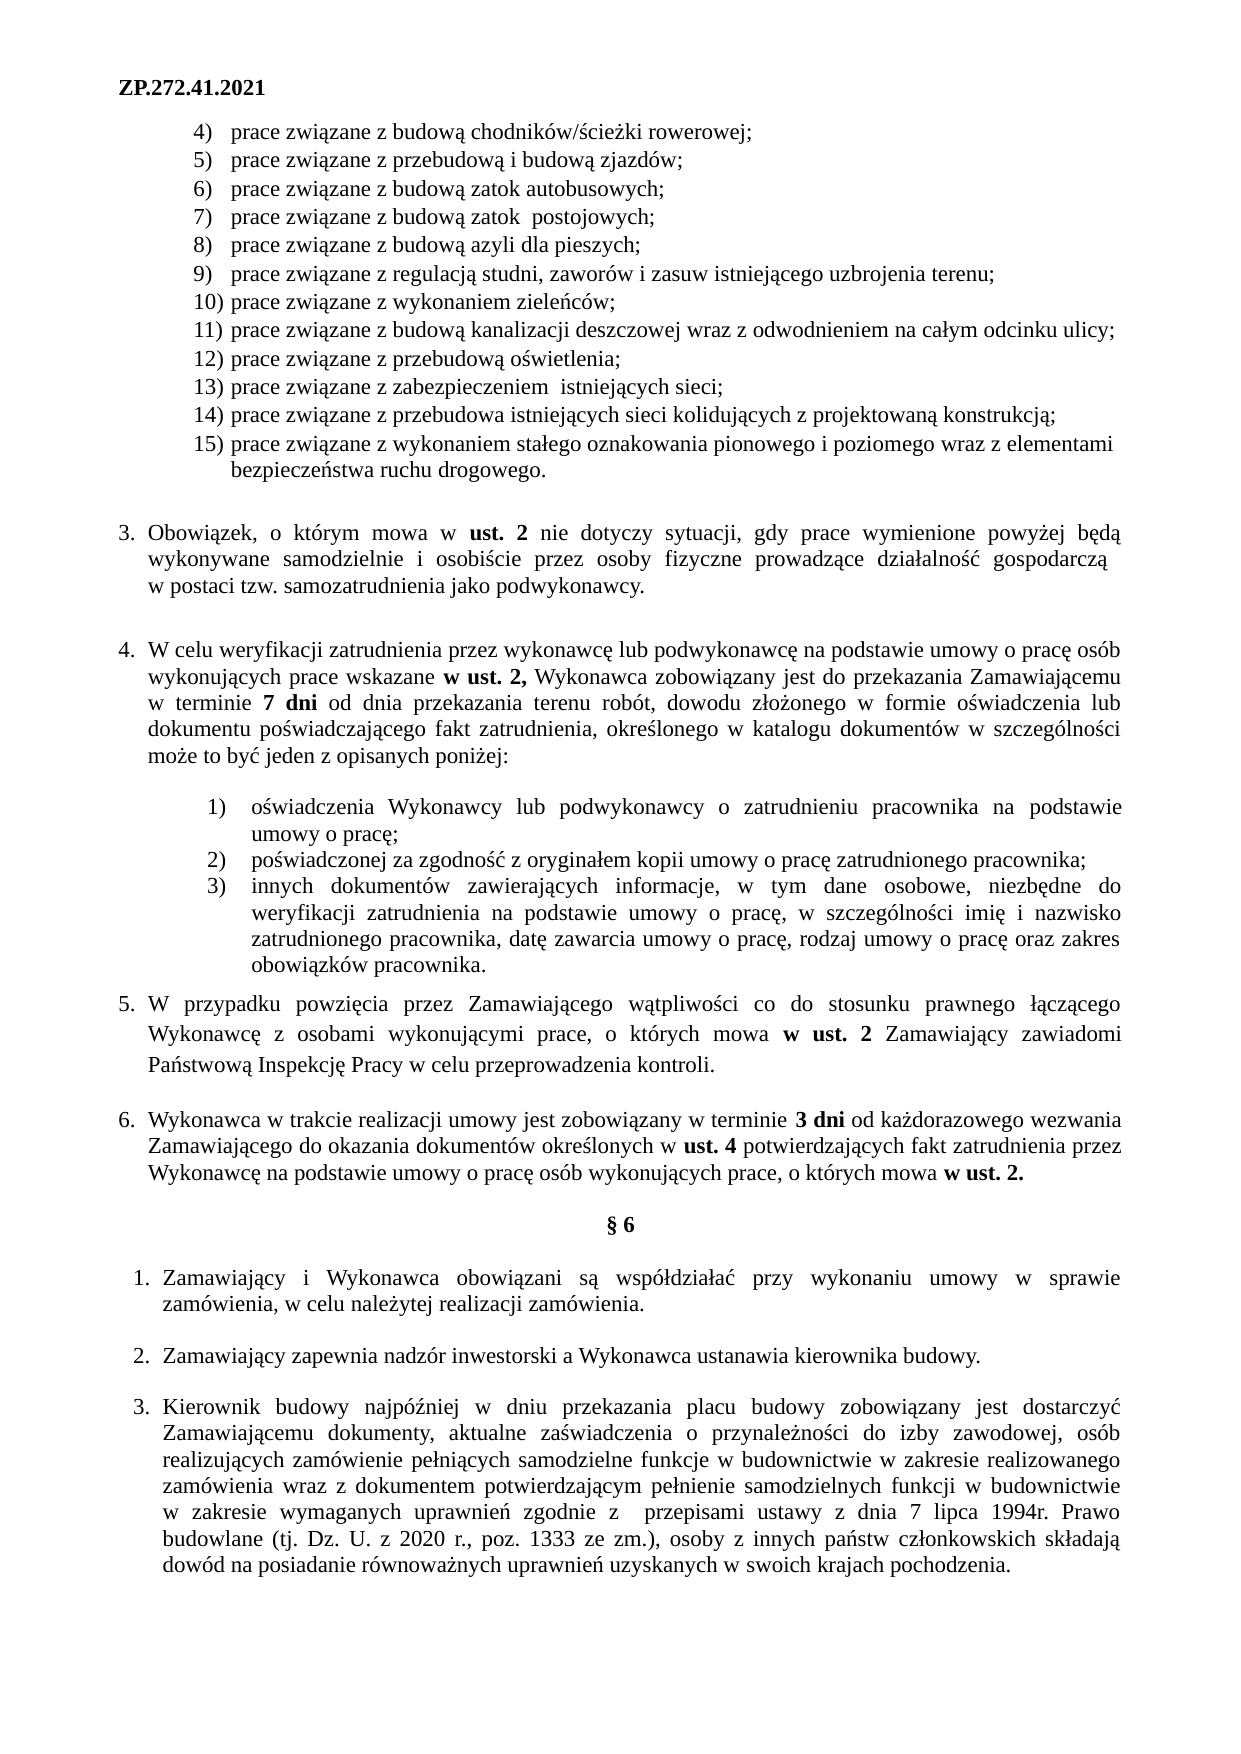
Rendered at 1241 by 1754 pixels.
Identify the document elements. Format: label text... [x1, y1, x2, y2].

list § 6 [118, 1211, 1122, 1238]
list Kierownik budowy najpóźniej w dniu przekazania placu budowy zobowiązany jest dostarczyć Zamawiającemu dokumenty, aktualne zaświadczenia o przynależności do izby zawodowej, osób realizujących zamówienie pełniących samodzielne funkcje w budownictwie w zakresie realizowanego zamówienia wraz z dokumentem potwierdzającym pełnienie samodzielnych funkcji w budownictwie w zakresie wymaganych uprawnień zgodnie z przepisami ustawy z dnia 7 lipca 1994r. Prawo budowlane (tj. Dz. U. z 2020 r., poz. 1333 ze zm.), osoby z innych państw członkowskich składają dowód na posiadanie równoważnych uprawnień uzyskanych w swoich krajach pochodzenia. [133, 1393, 1122, 1577]
list prace związane z budową zatok postojowych; [193, 203, 1122, 229]
list Wykonawca w trakcie realizacji umowy jest zobowiązany w terminie 3 dni od każdorazowego wezwania Zamawiającego do okazania dokumentów określonych w ust. 4 potwierdzających fakt zatrudnienia przez Wykonawcę na podstawie umowy o pracę osób wykonujących prace, o których mowa w ust. 2. [118, 1106, 1122, 1185]
list Obowiązek, o którym mowa w ust. 2 nie dotyczy sytuacji, gdy prace wymienione powyżej będą wykonywane samodzielnie i osobiście przez osoby fizyczne prowadzące działalność gospodarczą w postaci tzw. samozatrudnienia jako podwykonawcy. [118, 519, 1122, 598]
list oświadczenia Wykonawcy lub podwykonawcy o zatrudnieniu pracownika na podstawie umowy o pracę; [207, 793, 1122, 846]
list prace związane z wykonaniem stałego oznakowania pionowego i poziomego wraz z elementami bezpieczeństwa ruchu drogowego. [193, 430, 1122, 482]
list W celu weryfikacji zatrudnienia przez wykonawcę lub podwykonawcę na podstawie umowy o pracę osób wykonujących prace wskazane w ust. 2, Wykonawca zobowiązany jest do przekazania Zamawiającemu w terminie 7 dni od dnia przekazania terenu robót, dowodu złożonego w formie oświadczenia lub dokumentu poświadczającego fakt zatrudnienia, określonego w katalogu dokumentów w szczególności może to być jeden z opisanych poniżej: [118, 636, 1122, 768]
list Zamawiający zapewnia nadzór inwestorski a Wykonawca ustanawia kierownika budowy. [133, 1342, 1122, 1368]
list prace związane z zabezpieczeniem istniejących sieci; [193, 373, 1122, 399]
list Zamawiający i Wykonawca obowiązani są współdziałać przy wykonaniu umowy w sprawie zamówienia, w celu należytej realizacji zamówienia. [133, 1264, 1122, 1317]
list prace związane z budową zatok autobusowych; [193, 175, 1122, 201]
list W przypadku powzięcia przez Zamawiającego wątpliwości co do stosunku prawnego łączącego Wykonawcę z osobami wykonującymi prace, o których mowa w ust. 2 Zamawiający zawiadomi Państwową Inspekcję Pracy w celu przeprowadzenia kontroli. [118, 990, 1122, 1077]
list prace związane z wykonaniem zieleńców; [193, 288, 1122, 314]
list prace związane z przebudowa istniejących sieci kolidujących z projektowaną konstrukcją; [193, 401, 1122, 428]
list innych dokumentów zawierających informacje, w tym dane osobowe, niezbędne do weryfikacji zatrudnienia na podstawie umowy o pracę, w szczególności imię i nazwisko zatrudnionego pracownika, datę zawarcia umowy o pracę, rodzaj umowy o pracę oraz zakres obowiązków pracownika. [207, 872, 1122, 978]
list poświadczonej za zgodność z oryginałem kopii umowy o pracę zatrudnionego pracownika; [207, 846, 1122, 872]
list prace związane z przebudową oświetlenia; [193, 345, 1122, 371]
list prace związane z budową chodników/ścieżki rowerowej; [193, 118, 1122, 144]
list prace związane z budową azyli dla pieszych; [193, 231, 1122, 258]
list prace związane z przebudową i budową zjazdów; [193, 146, 1122, 173]
list prace związane z regulacją studni, zaworów i zasuw istniejącego uzbrojenia terenu; [193, 260, 1122, 286]
list prace związane z budową kanalizacji deszczowej wraz z odwodnieniem na całym odcinku ulicy; [193, 316, 1122, 343]
